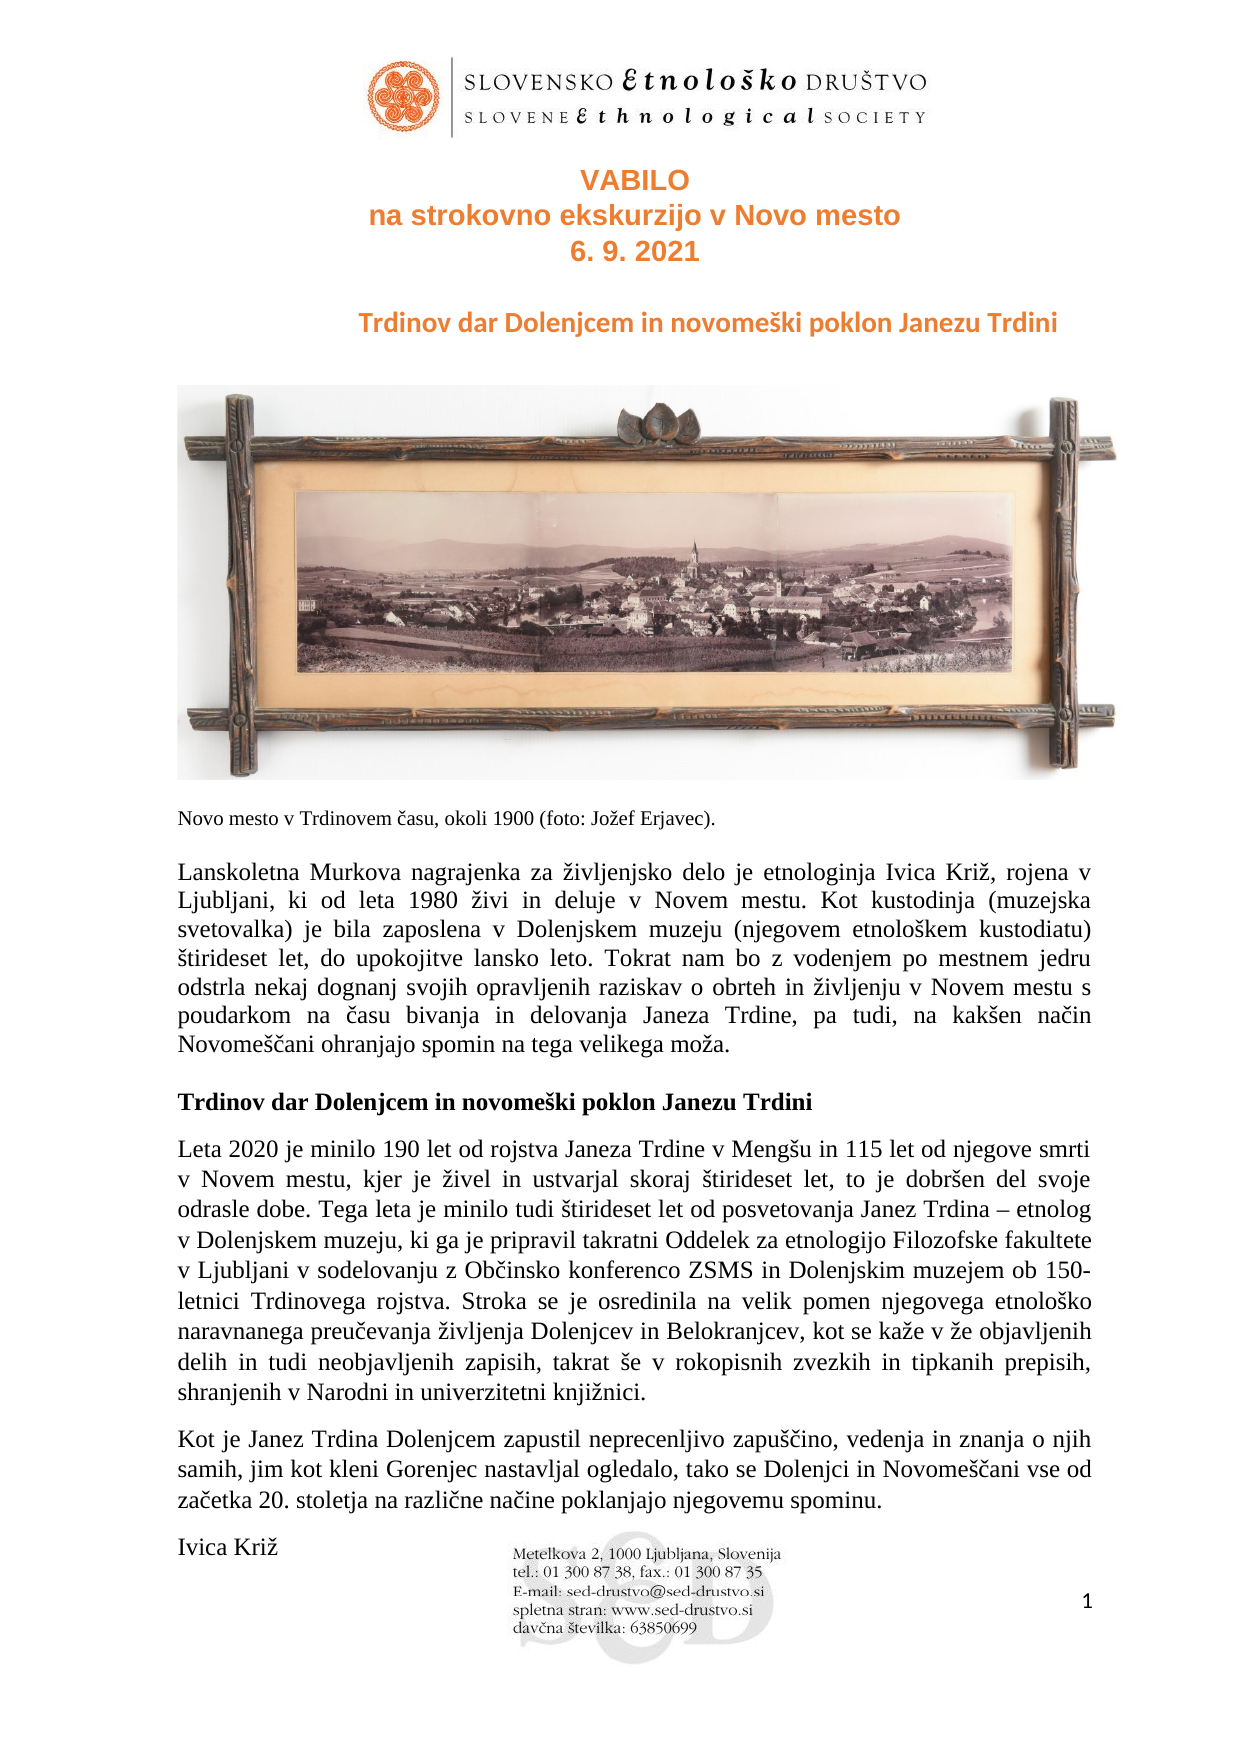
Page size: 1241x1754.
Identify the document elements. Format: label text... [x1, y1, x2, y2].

text Trdinov dar Dolenjcem in novomeški poklon Janezu Trdini [177, 1087, 1092, 1115]
text Ivica Križ [177, 1532, 1092, 1561]
text Novo mesto v Trdinovem času, okoli 1900 (foto: Jožef Erjavec). [177, 806, 1092, 830]
text Kot je Janez Trdina Dolenjcem zapustil neprecenljivo zapuščino, vedenja in znanja o njih samih, jim kot kleni Gorenjec nastavljal ogledalo, tako se Dolenjci in Novomeščani vse od začetka 20. stoletja na različne načine poklanjajo njegovemu spominu. [177, 1424, 1092, 1514]
text VABILO [177, 162, 1092, 196]
text Lanskoletna Murkova nagrajenka za življenjsko delo je etnologinja Ivica Križ, rojena v Ljubljani, ki od leta 1980 živi in deluje v Novem mestu. Kot kustodinja (muzejska svetovalka) je bila zaposlena v Dolenjskem muzeju (njegovem etnološkem kustodiatu) štirideset let, do upokojitve lansko leto. Tokrat nam bo z vodenjem po mestnem jedru odstrla nekaj dognanj svojih opravljenih raziskav o obrteh in življenju v Novem mestu s poudarkom na času bivanja in delovanja Janeza Trdine, pa tudi, na kakšen način Novomeščani ohranjajo spomin na tega velikega moža. [177, 857, 1092, 1058]
text na strokovno ekskurzijo v Novo mesto [177, 198, 1092, 232]
text Trdinov dar Dolenjcem in novomeški poklon Janezu Trdini [177, 304, 1092, 340]
text Leta 2020 je minilo 190 let od rojstva Janeza Trdine v Mengšu in 115 let od njegove smrti v Novem mestu, kjer je živel in ustvarjal skoraj štirideset let, to je dobršen del svoje odrasle dobe. Tega leta je minilo tudi štirideset let od posvetovanja Janez Trdina – etnolog v Dolenjskem muzeju, ki ga je pripravil takratni Oddelek za etnologijo Filozofske fakultete v Ljubljani v sodelovanju z Občinsko konferenco ZSMS in Dolenjskim muzejem ob 150-letnici Trdinovega rojstva. Stroka se je osredinila na velik pomen njegovega etnološko naravnanega preučevanja življenja Dolenjcev in Belokranjcev, kot se kaže v že objavljenih delih in tudi neobjavljenih zapisih, takrat še v rokopisnih zvezkih in tipkanih prepisih, shranjenih v Narodni in univerzitetni knjižnici. [177, 1134, 1092, 1406]
text 6. 9. 2021 [177, 233, 1092, 267]
picture [27, 0, 1241, 1723]
